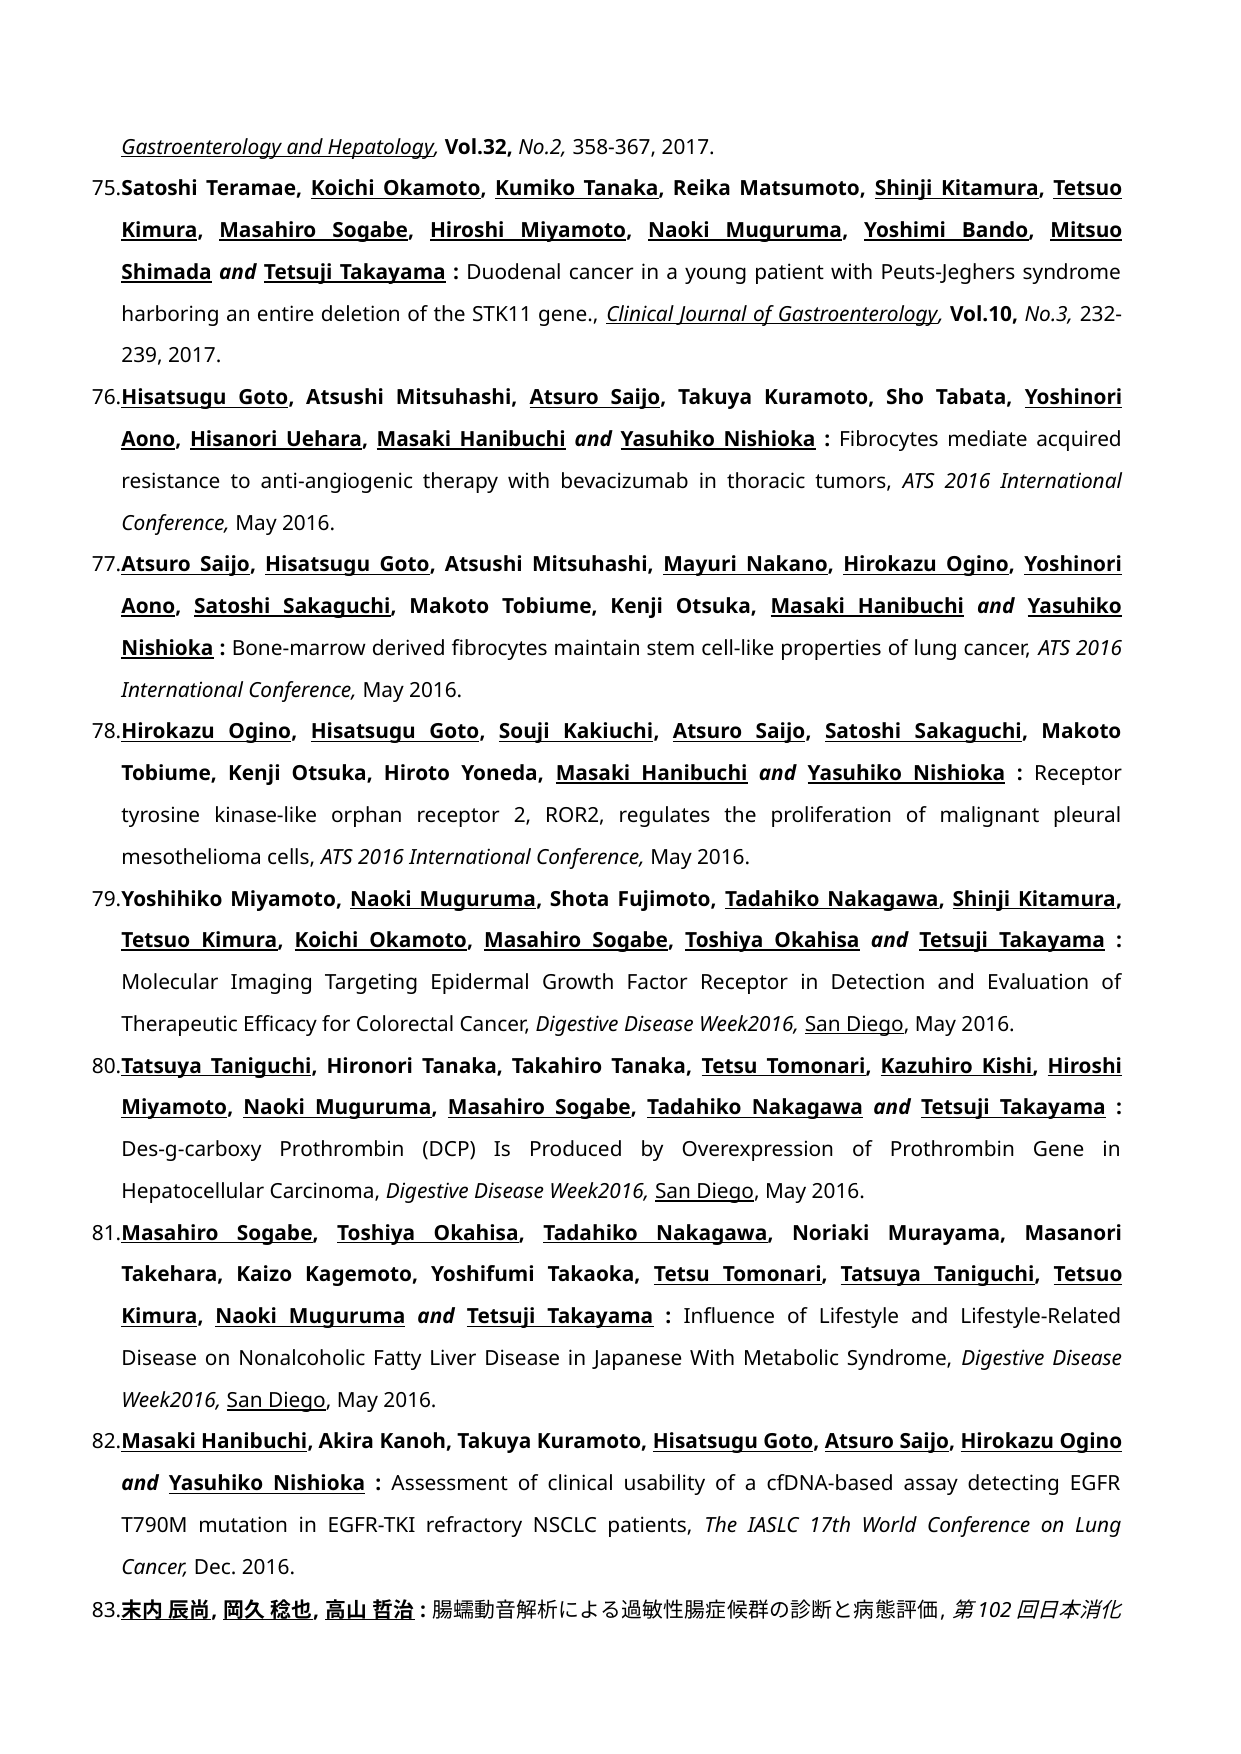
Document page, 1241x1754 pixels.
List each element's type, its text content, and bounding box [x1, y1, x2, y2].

list Masahiro Sogabe, Toshiya Okahisa, Tadahiko Nakagawa, Noriaki Murayama, Masanori Takehara, Kaizo Kagemoto, Yoshifumi Takaoka, Tetsu Tomonari, Tatsuya Taniguchi, Tetsuo Kimura, Naoki Muguruma and Tetsuji Takayama : Influence of Lifestyle and Lifestyle-Related Disease on Nonalcoholic Fatty Liver Disease in Japanese With Metabolic Syndrome, Digestive Disease Week2016, San Diego, May 2016. [92, 1211, 1122, 1420]
list Hisatsugu Goto, Atsushi Mitsuhashi, Atsuro Saijo, Takuya Kuramoto, Sho Tabata, Yoshinori Aono, Hisanori Uehara, Masaki Hanibuchi and Yasuhiko Nishioka : Fibrocytes mediate acquired resistance to anti-angiogenic therapy with bevacizumab in thoracic tumors, ATS 2016 International Conference, May 2016. [92, 376, 1122, 543]
list Masaki Hanibuchi, Akira Kanoh, Takuya Kuramoto, Hisatsugu Goto, Atsuro Saijo, Hirokazu Ogino and Yasuhiko Nishioka : Assessment of clinical usability of a cfDNA-based assay detecting EGFR T790M mutation in EGFR-TKI refractory NSCLC patients, The IASLC 17th World Conference on Lung Cancer, Dec. 2016. [92, 1420, 1122, 1587]
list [92, 1587, 1122, 1629]
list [92, 125, 1122, 167]
list Tatsuya Taniguchi, Hironori Tanaka, Takahiro Tanaka, Tetsu Tomonari, Kazuhiro Kishi, Hiroshi Miyamoto, Naoki Muguruma, Masahiro Sogabe, Tadahiko Nakagawa and Tetsuji Takayama : Des-g-carboxy Prothrombin (DCP) Is Produced by Overexpression of Prothrombin Gene in Hepatocellular Carcinoma, Digestive Disease Week2016, San Diego, May 2016. [92, 1044, 1122, 1211]
list Atsuro Saijo, Hisatsugu Goto, Atsushi Mitsuhashi, Mayuri Nakano, Hirokazu Ogino, Yoshinori Aono, Satoshi Sakaguchi, Makoto Tobiume, Kenji Otsuka, Masaki Hanibuchi and Yasuhiko Nishioka : Bone-marrow derived fibrocytes maintain stem cell-like properties of lung cancer, ATS 2016 International Conference, May 2016. [92, 543, 1122, 710]
list Hirokazu Ogino, Hisatsugu Goto, Souji Kakiuchi, Atsuro Saijo, Satoshi Sakaguchi, Makoto Tobiume, Kenji Otsuka, Hiroto Yoneda, Masaki Hanibuchi and Yasuhiko Nishioka : Receptor tyrosine kinase-like orphan receptor 2, ROR2, regulates the proliferation of malignant pleural mesothelioma cells, ATS 2016 International Conference, May 2016. [92, 710, 1122, 877]
list Yoshihiko Miyamoto, Naoki Muguruma, Shota Fujimoto, Tadahiko Nakagawa, Shinji Kitamura, Tetsuo Kimura, Koichi Okamoto, Masahiro Sogabe, Toshiya Okahisa and Tetsuji Takayama : Molecular Imaging Targeting Epidermal Growth Factor Receptor in Detection and Evaluation of Therapeutic Efficacy for Colorectal Cancer, Digestive Disease Week2016, San Diego, May 2016. [92, 877, 1122, 1044]
list Satoshi Teramae, Koichi Okamoto, Kumiko Tanaka, Reika Matsumoto, Shinji Kitamura, Tetsuo Kimura, Masahiro Sogabe, Hiroshi Miyamoto, Naoki Muguruma, Yoshimi Bando, Mitsuo Shimada and Tetsuji Takayama : Duodenal cancer in a young patient with Peuts-Jeghers syndrome harboring an entire deletion of the STK11 gene., Clinical Journal of Gastroenterology, Vol.10, No.3, 232-239, 2017. [92, 167, 1122, 376]
